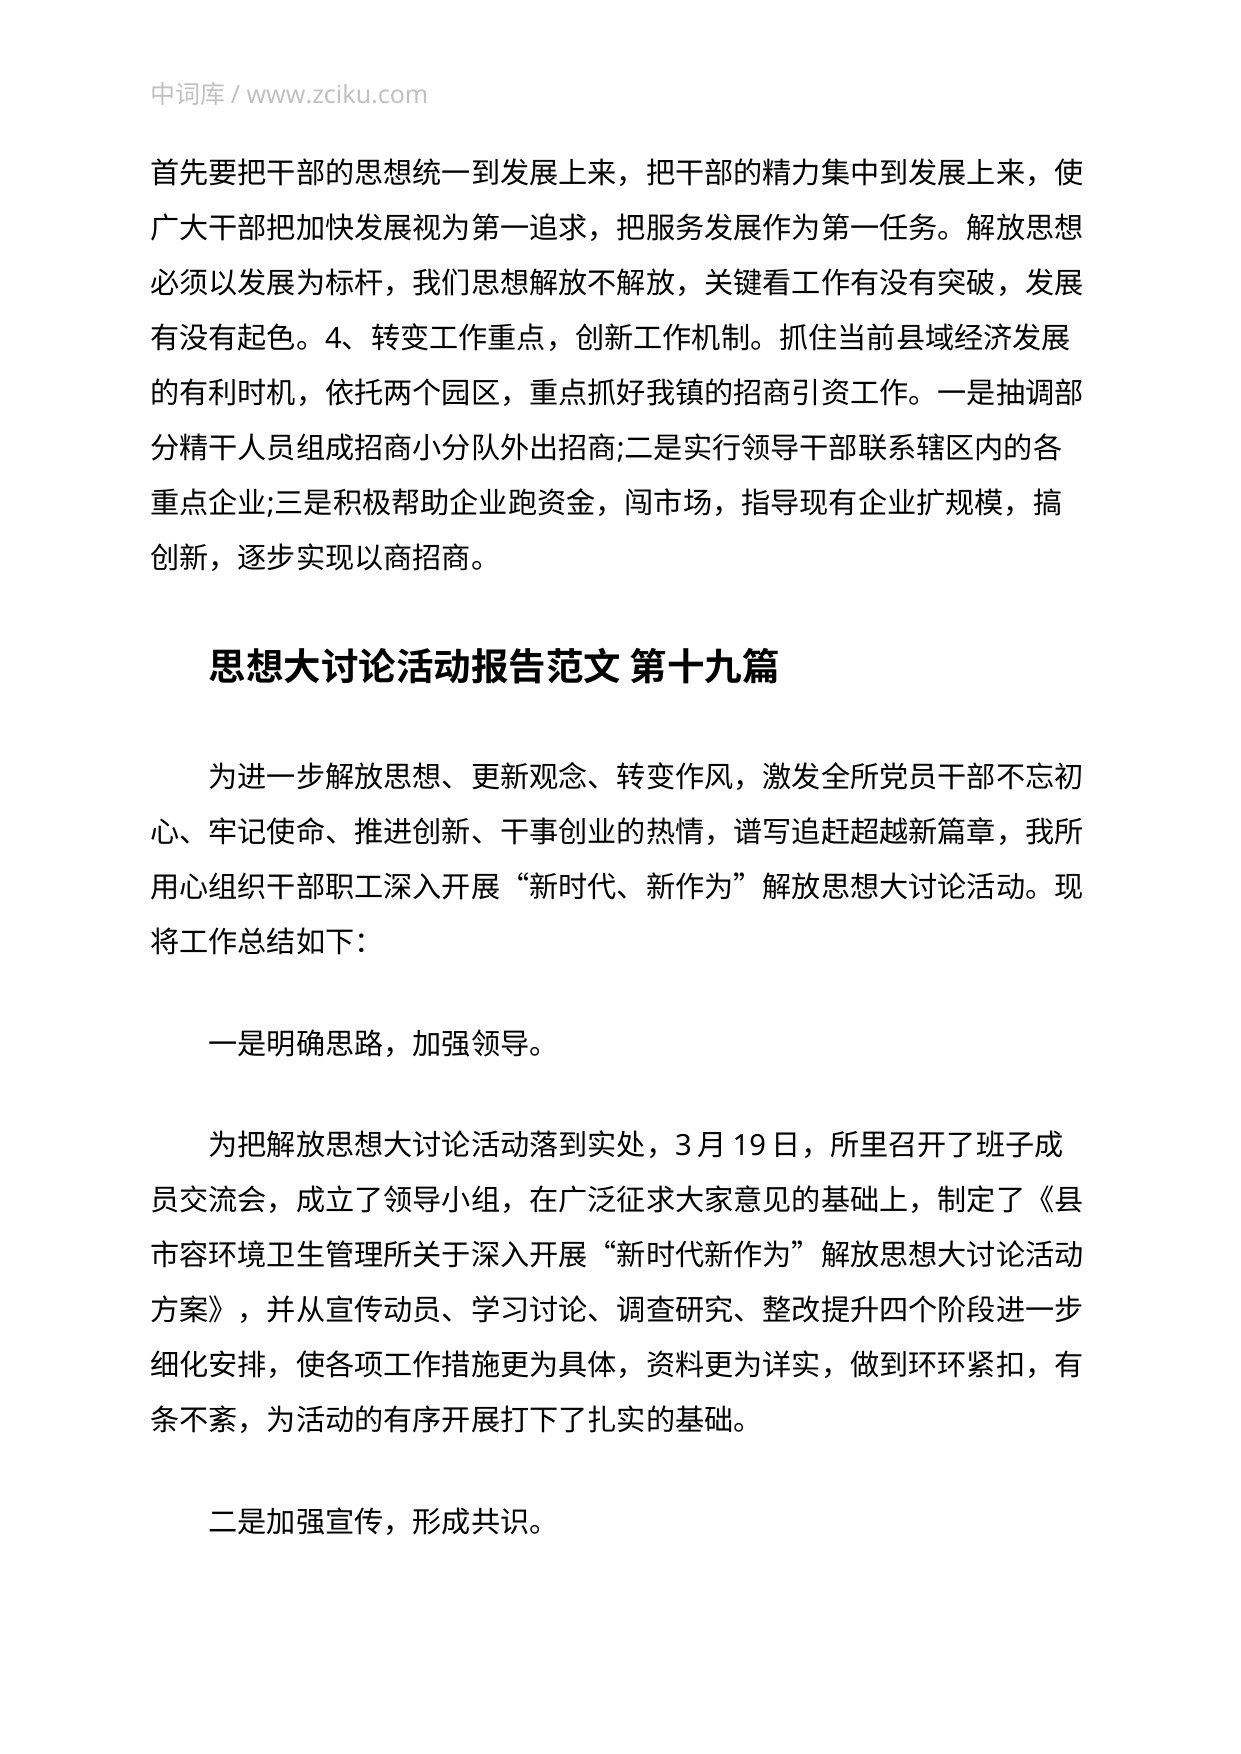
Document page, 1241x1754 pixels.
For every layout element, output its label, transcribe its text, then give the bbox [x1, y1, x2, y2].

text 为进一步解放思想、更新观念、转变作风，激发全所党员干部不忘初心、牢记使命、推进创新、干事创业的热情，谱写追赶超越新篇章，我所用心组织干部职工深入开展“新时代、新作为”解放思想大讨论活动。现将工作总结如下： [150, 754, 1090, 961]
text 思想大讨论活动报告范文 第十九篇 [150, 636, 1090, 691]
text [150, 150, 1090, 577]
text 一是明确思路，加强领导。 [150, 1020, 1090, 1062]
text 为把解放思想大讨论活动落到实处，3月19日，所里召开了班子成员交流会，成立了领导小组，在广泛征求大家意见的基础上，制定了《县市容环境卫生管理所关于深入开展“新时代新作为”解放思想大讨论活动方案》，并从宣传动员、学习讨论、调查研究、整改提升四个阶段进一步细化安排，使各项工作措施更为具体，资料更为详实，做到环环紧扣，有条不紊，为活动的有序开展打下了扎实的基础。 [150, 1122, 1090, 1439]
text 二是加强宣传，形成共识。 [150, 1498, 1090, 1541]
